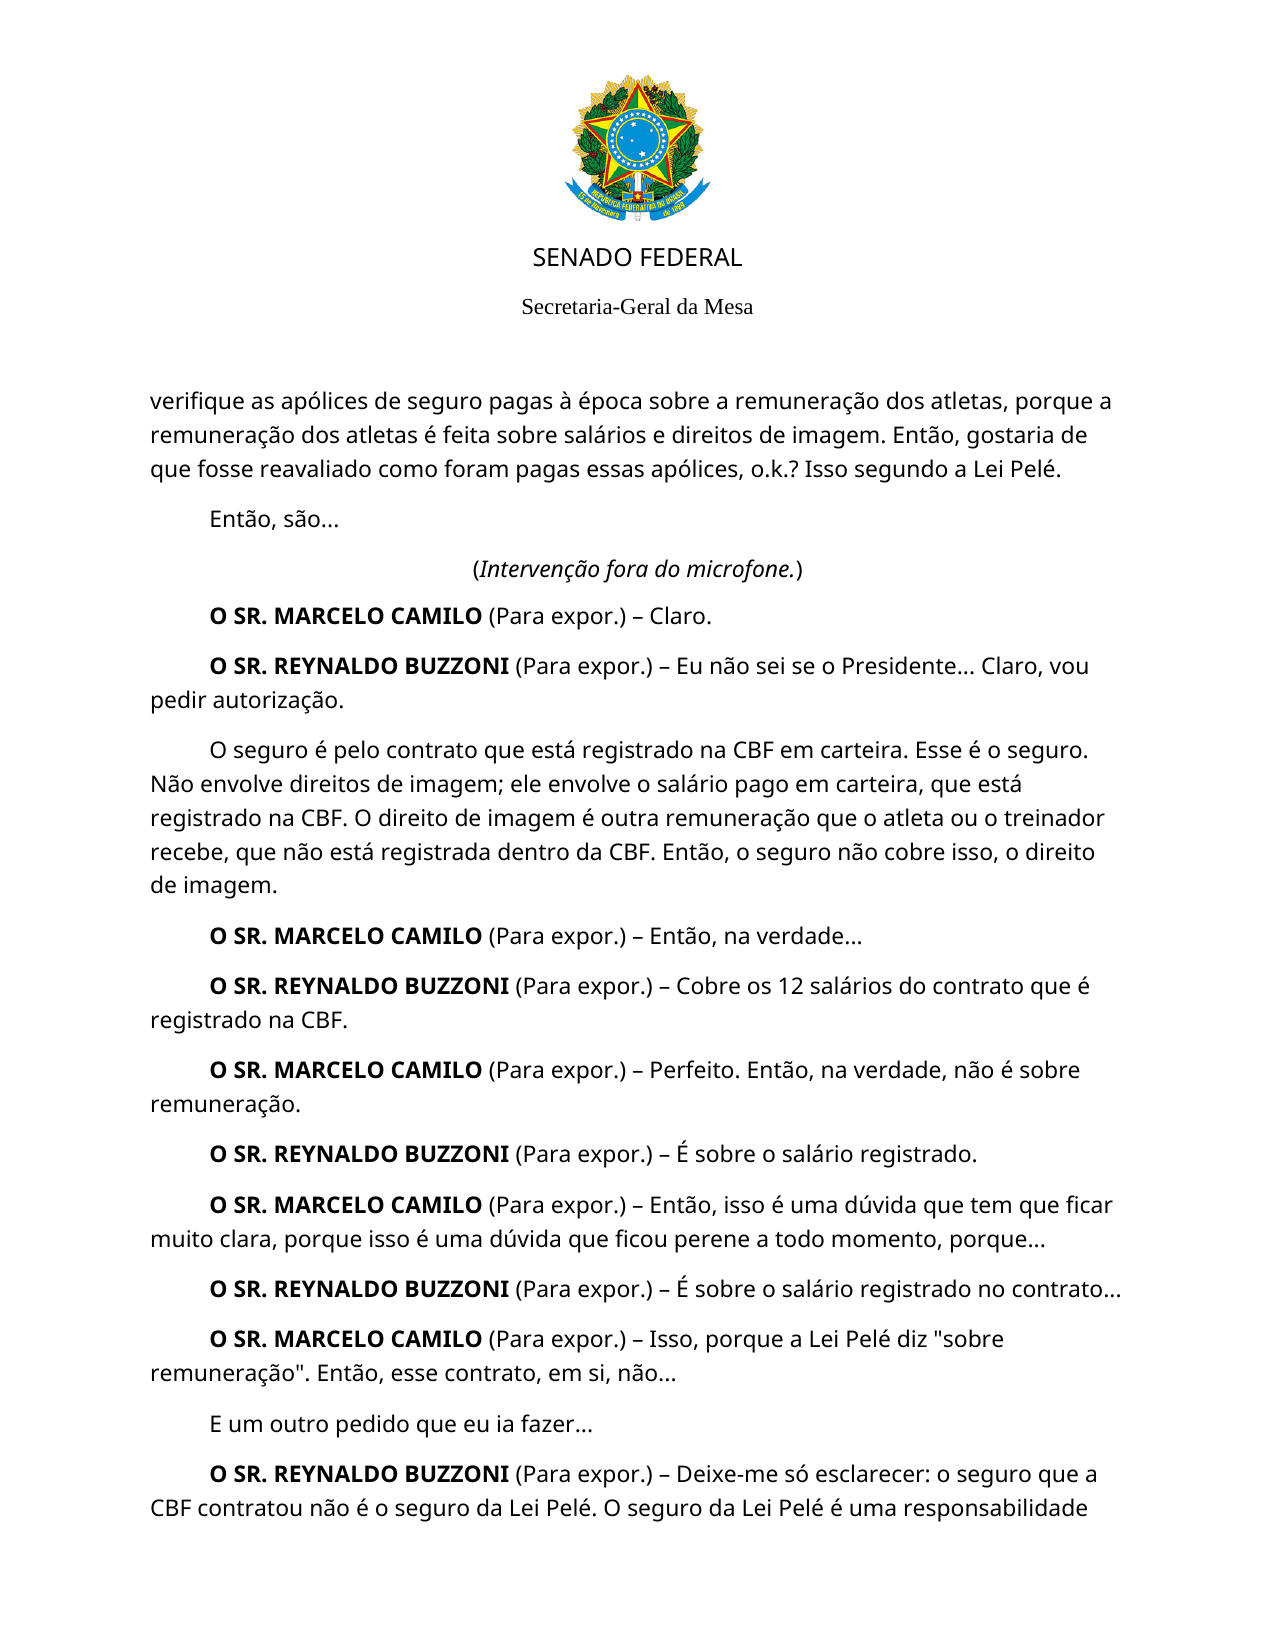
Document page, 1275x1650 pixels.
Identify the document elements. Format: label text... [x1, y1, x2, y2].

text (Intervenção fora do microfone.) [150, 553, 1125, 584]
text O SR. REYNALDO BUZZONI (Para expor.) – É sobre o salário registrado no contrato... [150, 1273, 1125, 1304]
text O SR. MARCELO CAMILO (Para expor.) – Perfeito. Então, na verdade, não é sobre remuneração. [150, 1054, 1125, 1119]
text O seguro é pelo contrato que está registrado na CBF em carteira. Esse é o seguro. Não envolve direitos de imagem; ele envolve o salário pago em carteira, que está registrado na CBF. O direito de imagem é outra remuneração que o atleta ou o treinador recebe, que não está registrada dentro da CBF. Então, o seguro não cobre isso, o direito de imagem. [150, 734, 1125, 900]
picture [564, 75, 711, 221]
text Então, são... [150, 503, 1125, 534]
text O SR. REYNALDO BUZZONI (Para expor.) – Cobre os 12 salários do contrato que é registrado na CBF. [150, 970, 1125, 1035]
text O SR. MARCELO CAMILO (Para expor.) – Claro. [150, 599, 1125, 631]
text O SR. REYNALDO BUZZONI (Para expor.) – Eu não sei se o Presidente... Claro, vou pedir autorização. [150, 650, 1125, 715]
text O SR. MARCELO CAMILO (Para expor.) – Então, isso é uma dúvida que tem que ficar muito clara, porque isso é uma dúvida que ficou perene a todo momento, porque... [150, 1189, 1125, 1254]
text E um outro pedido que eu ia fazer... [150, 1407, 1125, 1439]
text O SR. REYNALDO BUZZONI (Para expor.) – É sobre o salário registrado. [150, 1138, 1125, 1169]
text O SR. MARCELO CAMILO (Para expor.) – Então, na verdade... [150, 919, 1125, 951]
text O SR. MARCELO CAMILO (Para expor.) – Isso, porque a Lei Pelé diz "sobre remuneração". Então, esse contrato, em si, não... [150, 1323, 1125, 1388]
